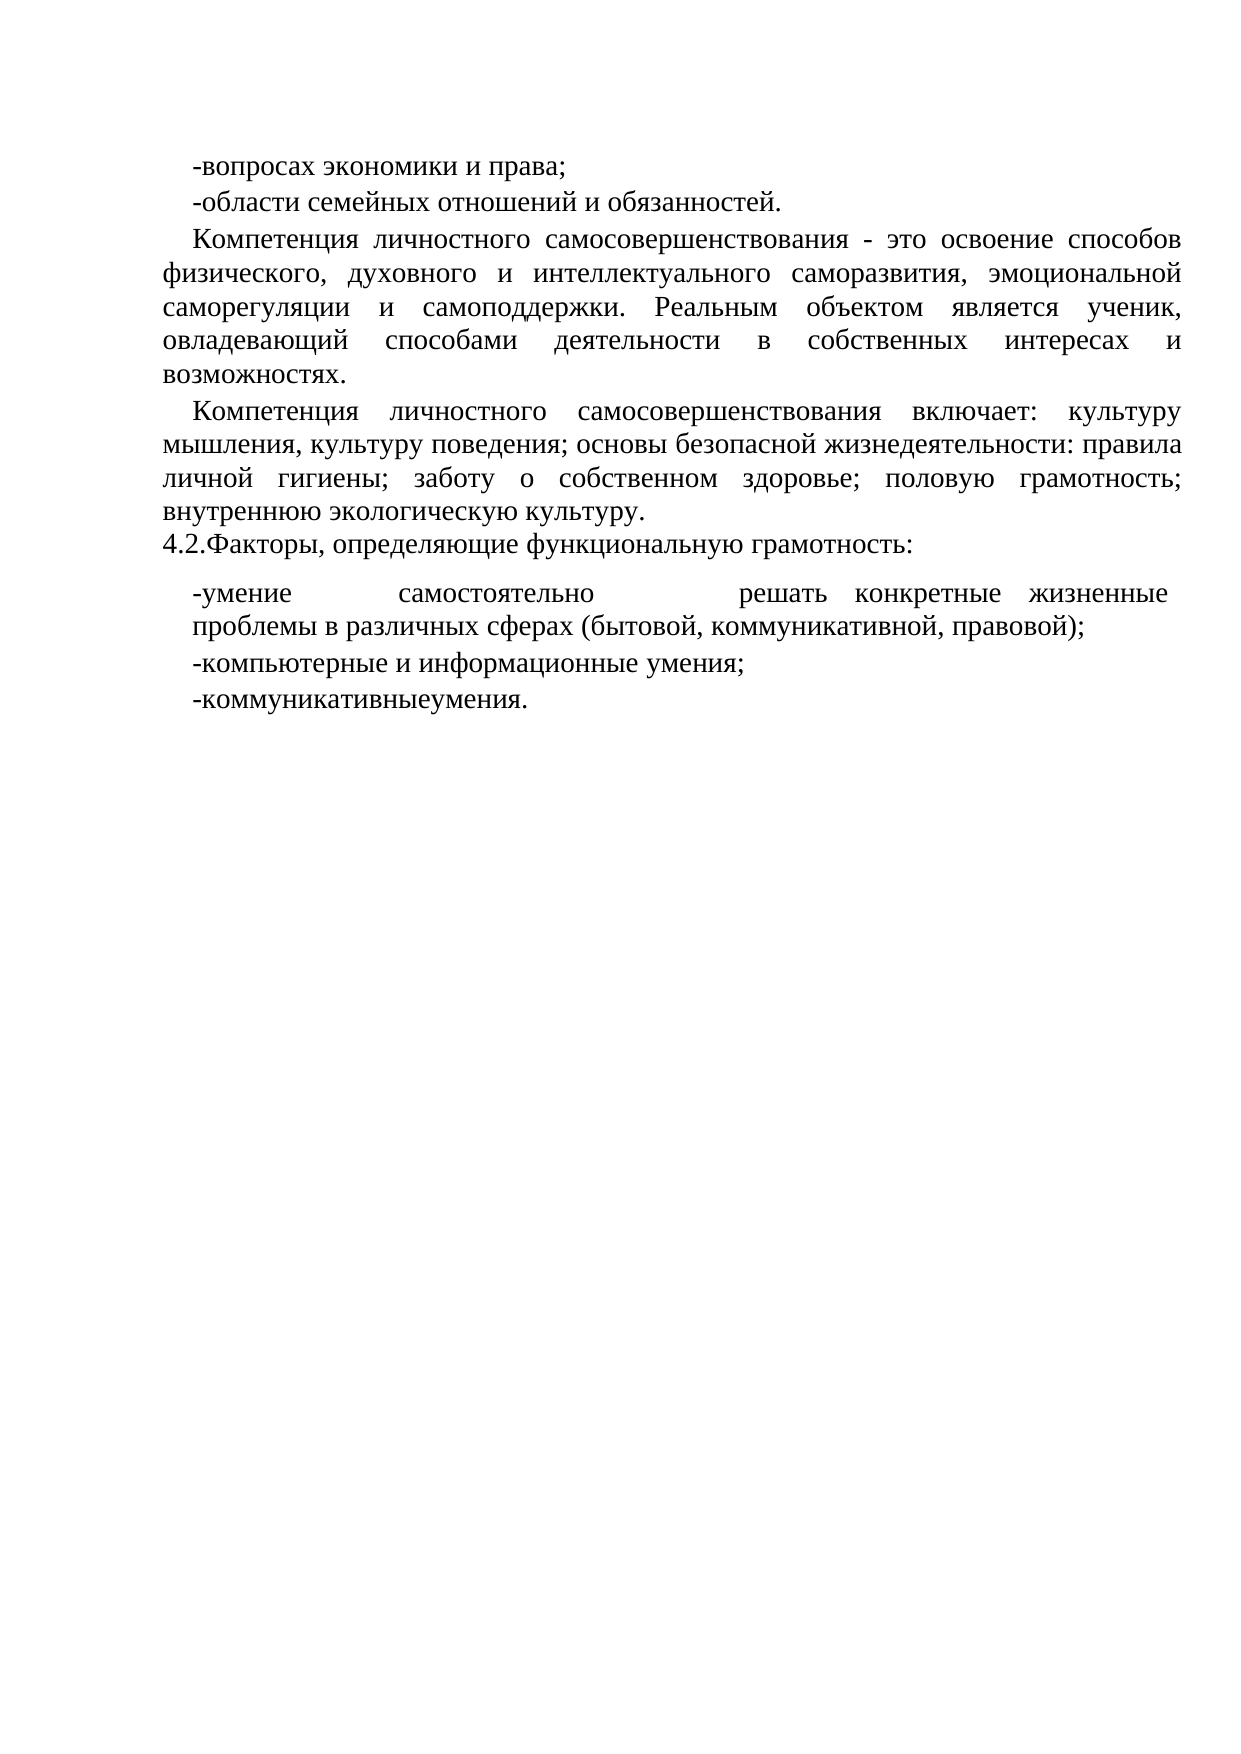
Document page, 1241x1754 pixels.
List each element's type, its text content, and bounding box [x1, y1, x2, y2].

list -коммуникативныеумения. [192, 681, 1182, 715]
text 4.2.Факторы, определяющие функциональную грамотность: [162, 527, 1182, 560]
text Компетенция личностного самосовершенствования - это освоение способов физического, духовного и интеллектуального саморазвития, эмоциональной саморегуляции и самоподдержки. Реальным объектом является ученик, овладевающий способами деятельности в собственных интересах и возможностях. [162, 222, 1182, 389]
text -области семейных отношений и обязанностей. [162, 184, 1182, 218]
text Компетенция личностного самосовершенствования включает: культуру мышления, культуру поведения; основы безопасной жизнедеятельности: правила личной гигиены; заботу о собственном здоровье; половую грамотность; внутреннюю экологическую культуру. [162, 393, 1182, 527]
list -компьютерные и информационные умения; [192, 646, 1182, 679]
list -умение самостоятельно решать конкретные жизненные проблемы в различных сферах (бытовой, коммуникативной, правовой); [192, 576, 1182, 642]
text -вопросах экономики и права; [162, 148, 1182, 181]
